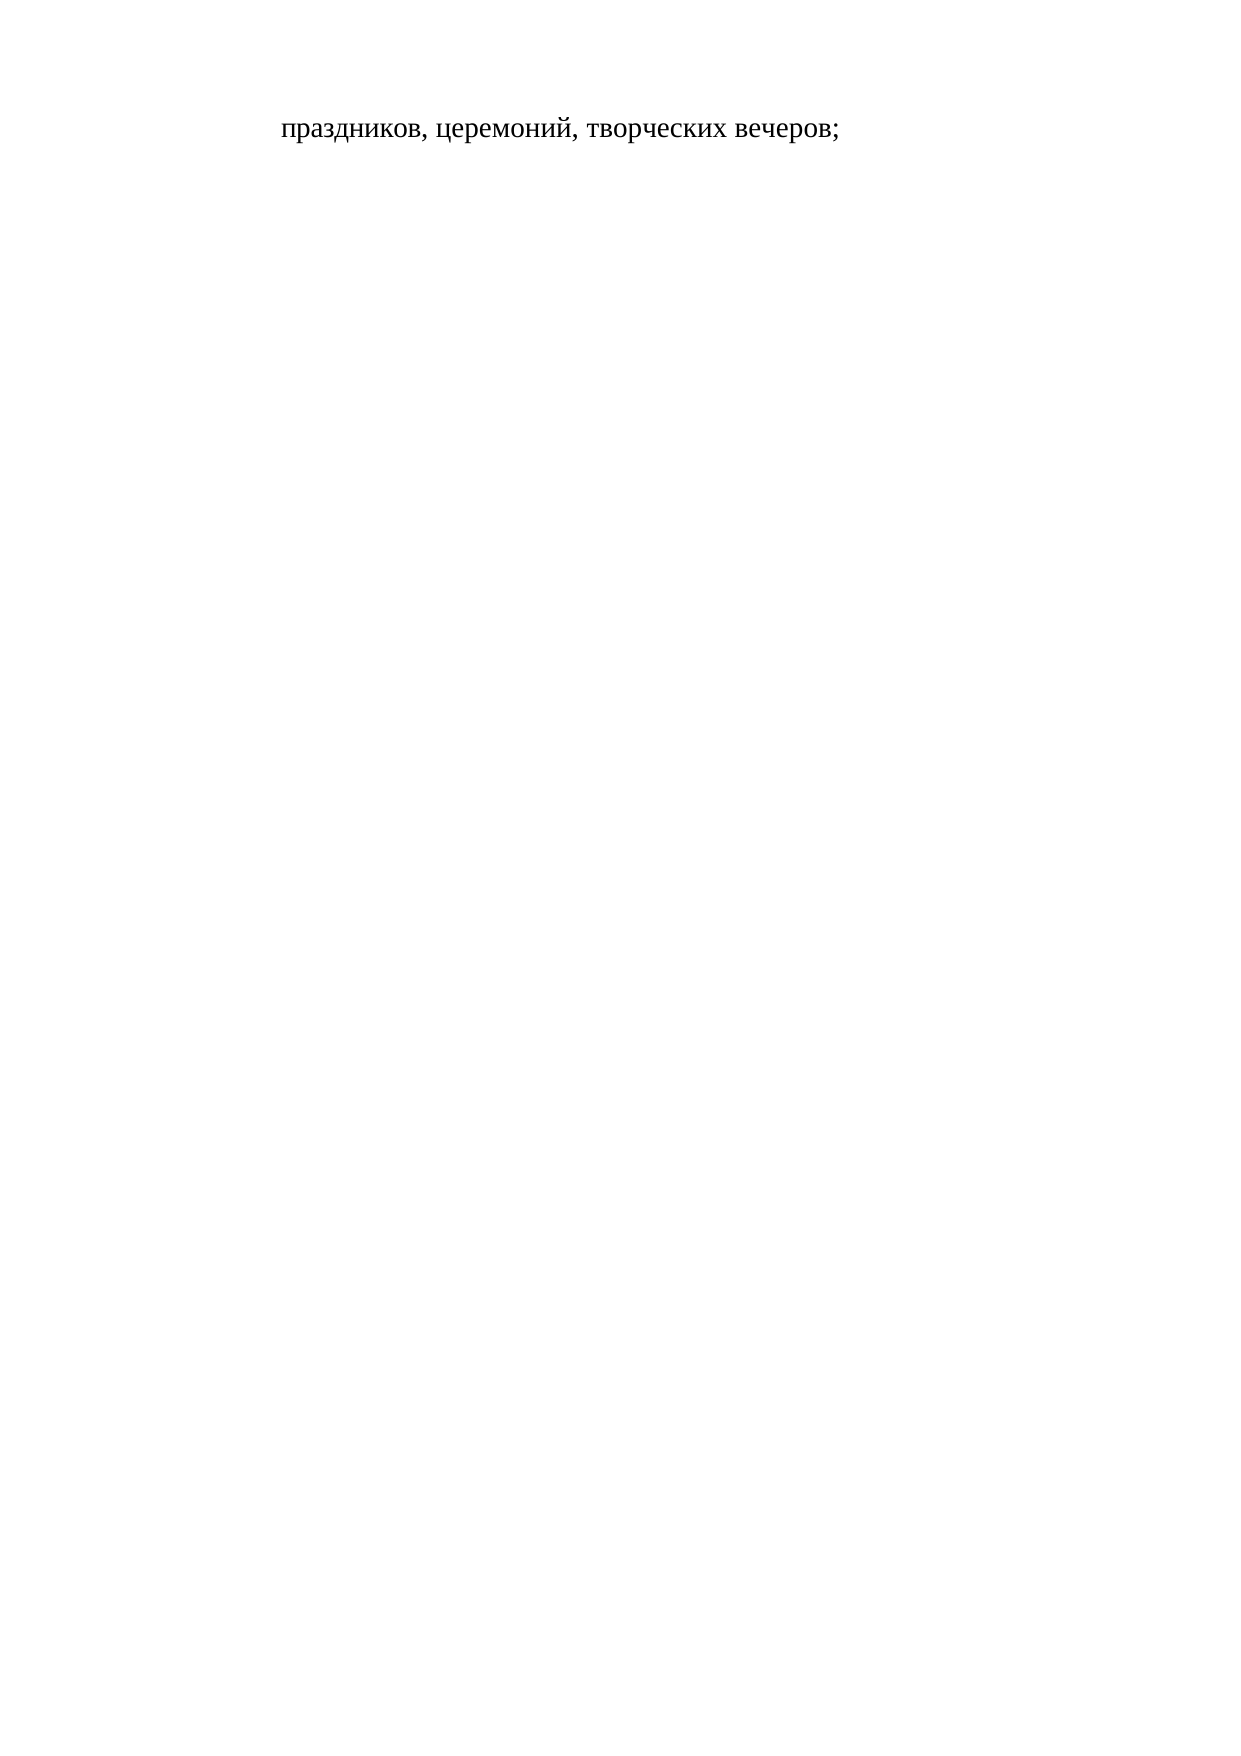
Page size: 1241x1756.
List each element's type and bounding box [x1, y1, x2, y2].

list [177, 110, 1152, 144]
